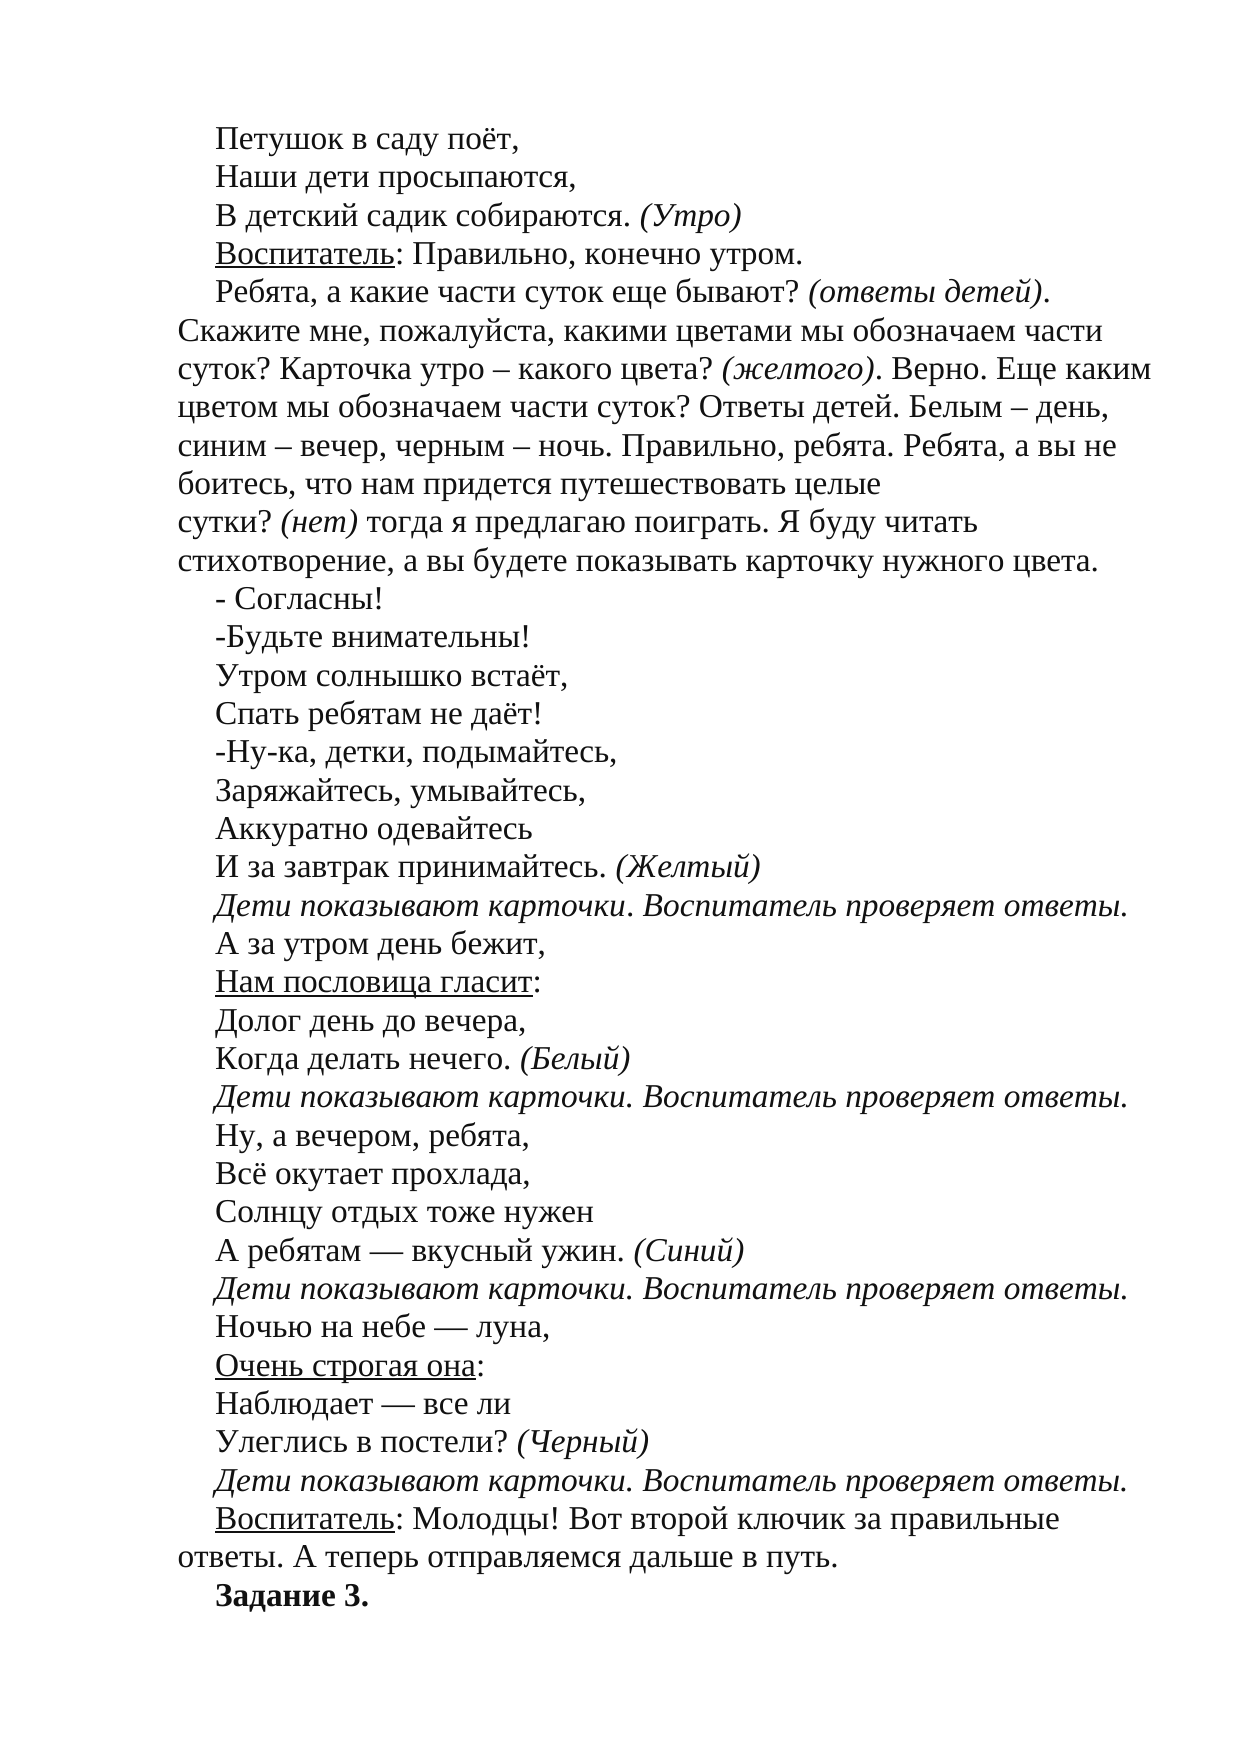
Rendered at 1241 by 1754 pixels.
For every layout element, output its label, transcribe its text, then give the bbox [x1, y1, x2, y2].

text А ребятам — вкусный ужин. (Синий) [177, 1230, 1152, 1268]
text А за утром день бежит, [177, 923, 1152, 961]
text Ну, а вечером, ребята, [177, 1115, 1152, 1153]
text Солнцу отдых тоже нужен [177, 1191, 1152, 1230]
text Дети показывают карточки. Воспитатель проверяет ответы. [177, 1268, 1152, 1306]
text Улеглись в постели? (Черный) [177, 1421, 1152, 1460]
text Ребята, а какие части суток еще бывают? (ответы детей). Скажите мне, пожалуйста, какими цветами мы обозначаем части суток? Карточка утро – какого цвета? (желтого). Верно. Еще каким цветом мы обозначаем части суток? Ответы детей. Белым – день, синим – вечер, черным – ночь. Правильно, ребята. Ребята, а вы не боитесь, что нам придется путешествовать целые сутки? (нет) тогда я предлагаю поиграть. Я буду читать стихотворение, а вы будете показывать карточку нужного цвета. [177, 271, 1152, 578]
text Задание 3. [177, 1575, 1152, 1613]
text Аккуратно одевайтесь [177, 808, 1152, 846]
text Воспитатель: Молодцы! Вот второй ключик за правильные ответы. А теперь отправляемся дальше в путь. [177, 1498, 1152, 1575]
text Всё окутает прохлада, [177, 1153, 1152, 1191]
text - Согласны! [177, 578, 1152, 616]
text Заряжайтесь, умывайтесь, [177, 770, 1152, 808]
text Наши дети просыпаются, [177, 156, 1152, 195]
text Долог день до вечера, [177, 1000, 1152, 1038]
text Дети показывают карточки. Воспитатель проверяет ответы. [177, 885, 1152, 923]
text Очень строгая она: [177, 1345, 1152, 1383]
text И за завтрак принимайтесь. (Желтый) [177, 846, 1152, 885]
text Нам пословица гласит: [177, 961, 1152, 1000]
text Утром солнышко встаёт, [177, 655, 1152, 693]
text Когда делать нечего. (Белый) [177, 1038, 1152, 1076]
text Наблюдает — все ли [177, 1383, 1152, 1421]
text Дети показывают карточки. Воспитатель проверяет ответы. [177, 1076, 1152, 1115]
text -Будьте внимательны! [177, 616, 1152, 655]
text Ночью на небе — луна, [177, 1306, 1152, 1345]
text Спать ребятам не даёт! [177, 693, 1152, 731]
text В детский садик собираются. (Утро) [177, 195, 1152, 233]
text -Ну-ка, детки, подымайтесь, [177, 731, 1152, 770]
text Воспитатель: Правильно, конечно утром. [177, 233, 1152, 271]
text Петушок в саду поёт, [177, 118, 1152, 156]
text Дети показывают карточки. Воспитатель проверяет ответы. [177, 1460, 1152, 1498]
